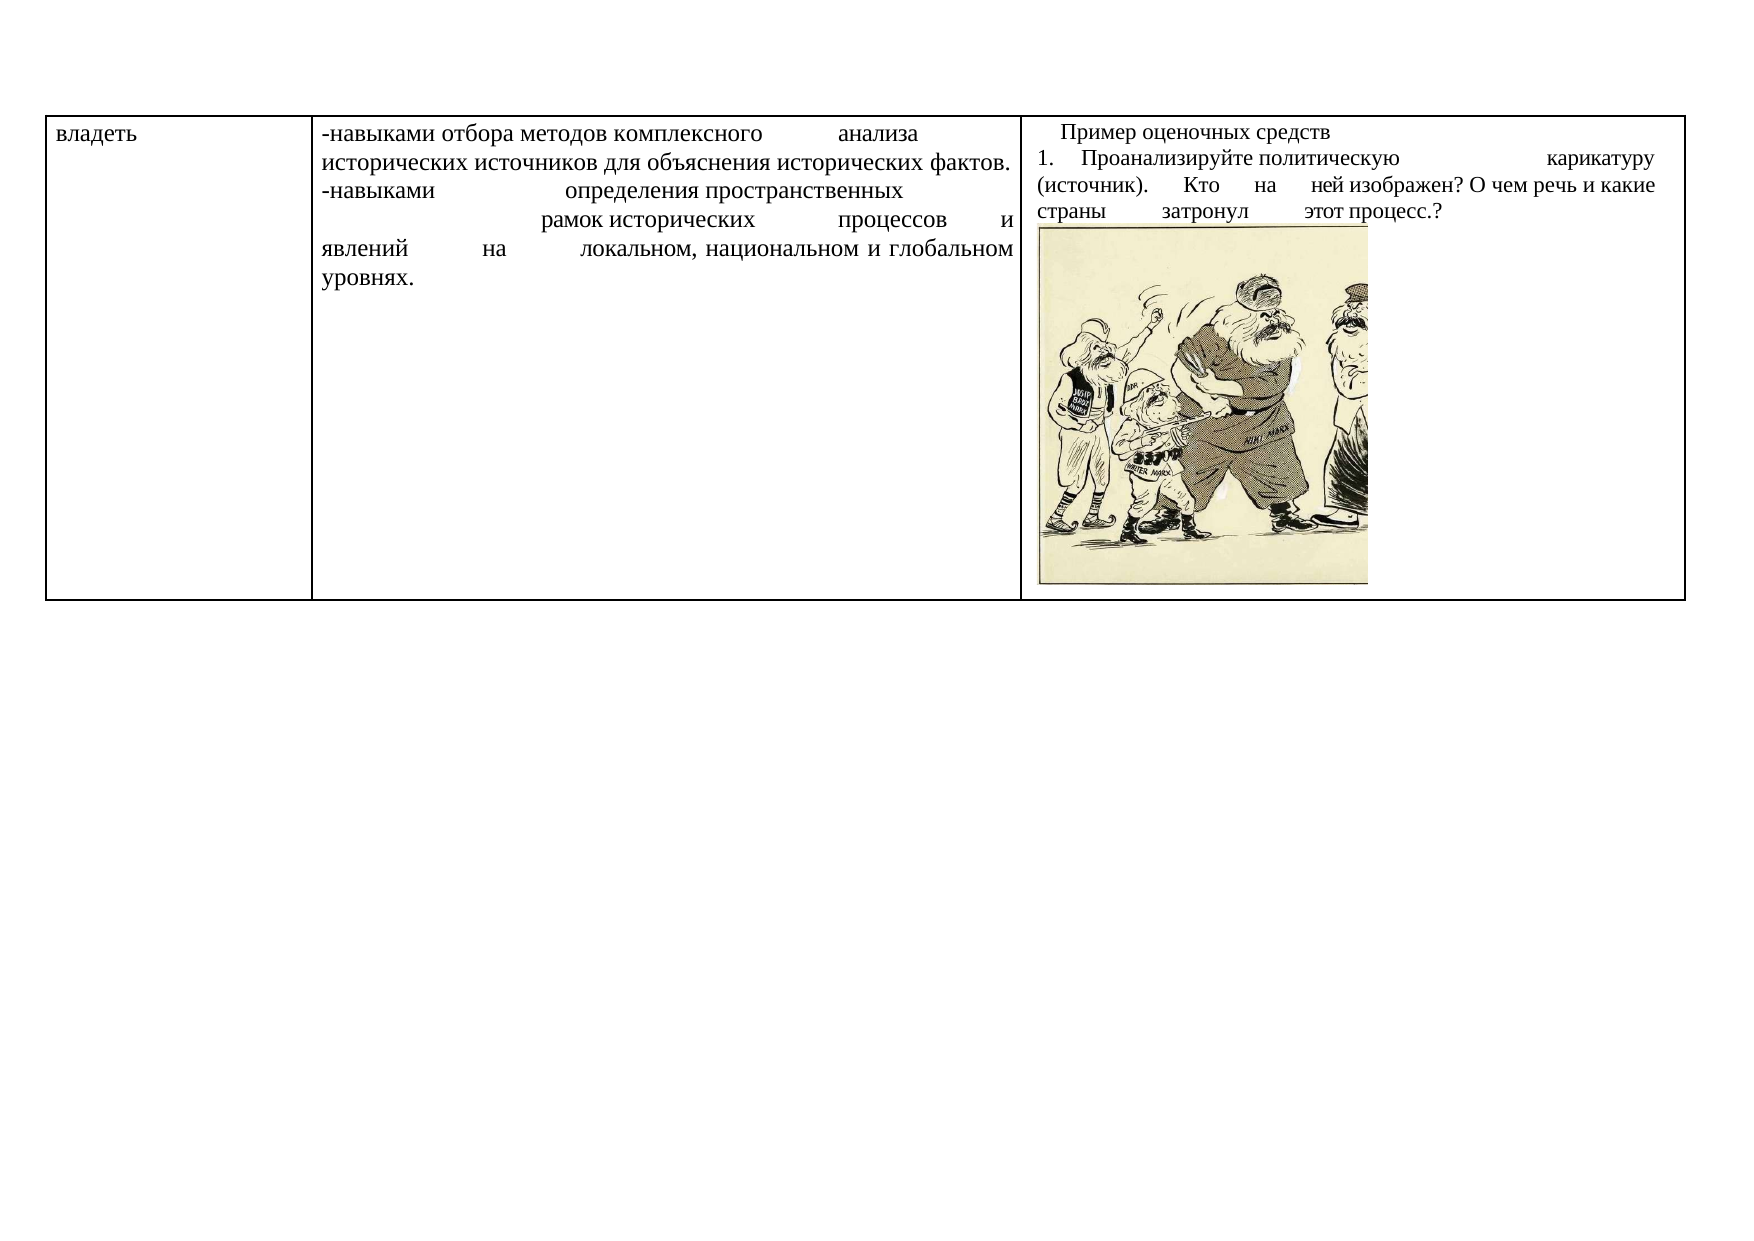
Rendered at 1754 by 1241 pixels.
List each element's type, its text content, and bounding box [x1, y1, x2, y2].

picture [1036, 223, 1368, 585]
table_header -навыками отбора методов комплексного анализа исторических источников для объяснения исторических фактов. -навыками определения пространственных рамок исторических процессов и явлений на локальном, национальном и глобальном уровнях. [313, 117, 1020, 599]
table_header Пример оценочных средств 1. Проанализируйте политическую карикатуру (источник). Кто на ней изображен? О чем речь и какие страны затронул этот процесс.? [1022, 117, 1684, 599]
table_header владеть [47, 117, 311, 599]
